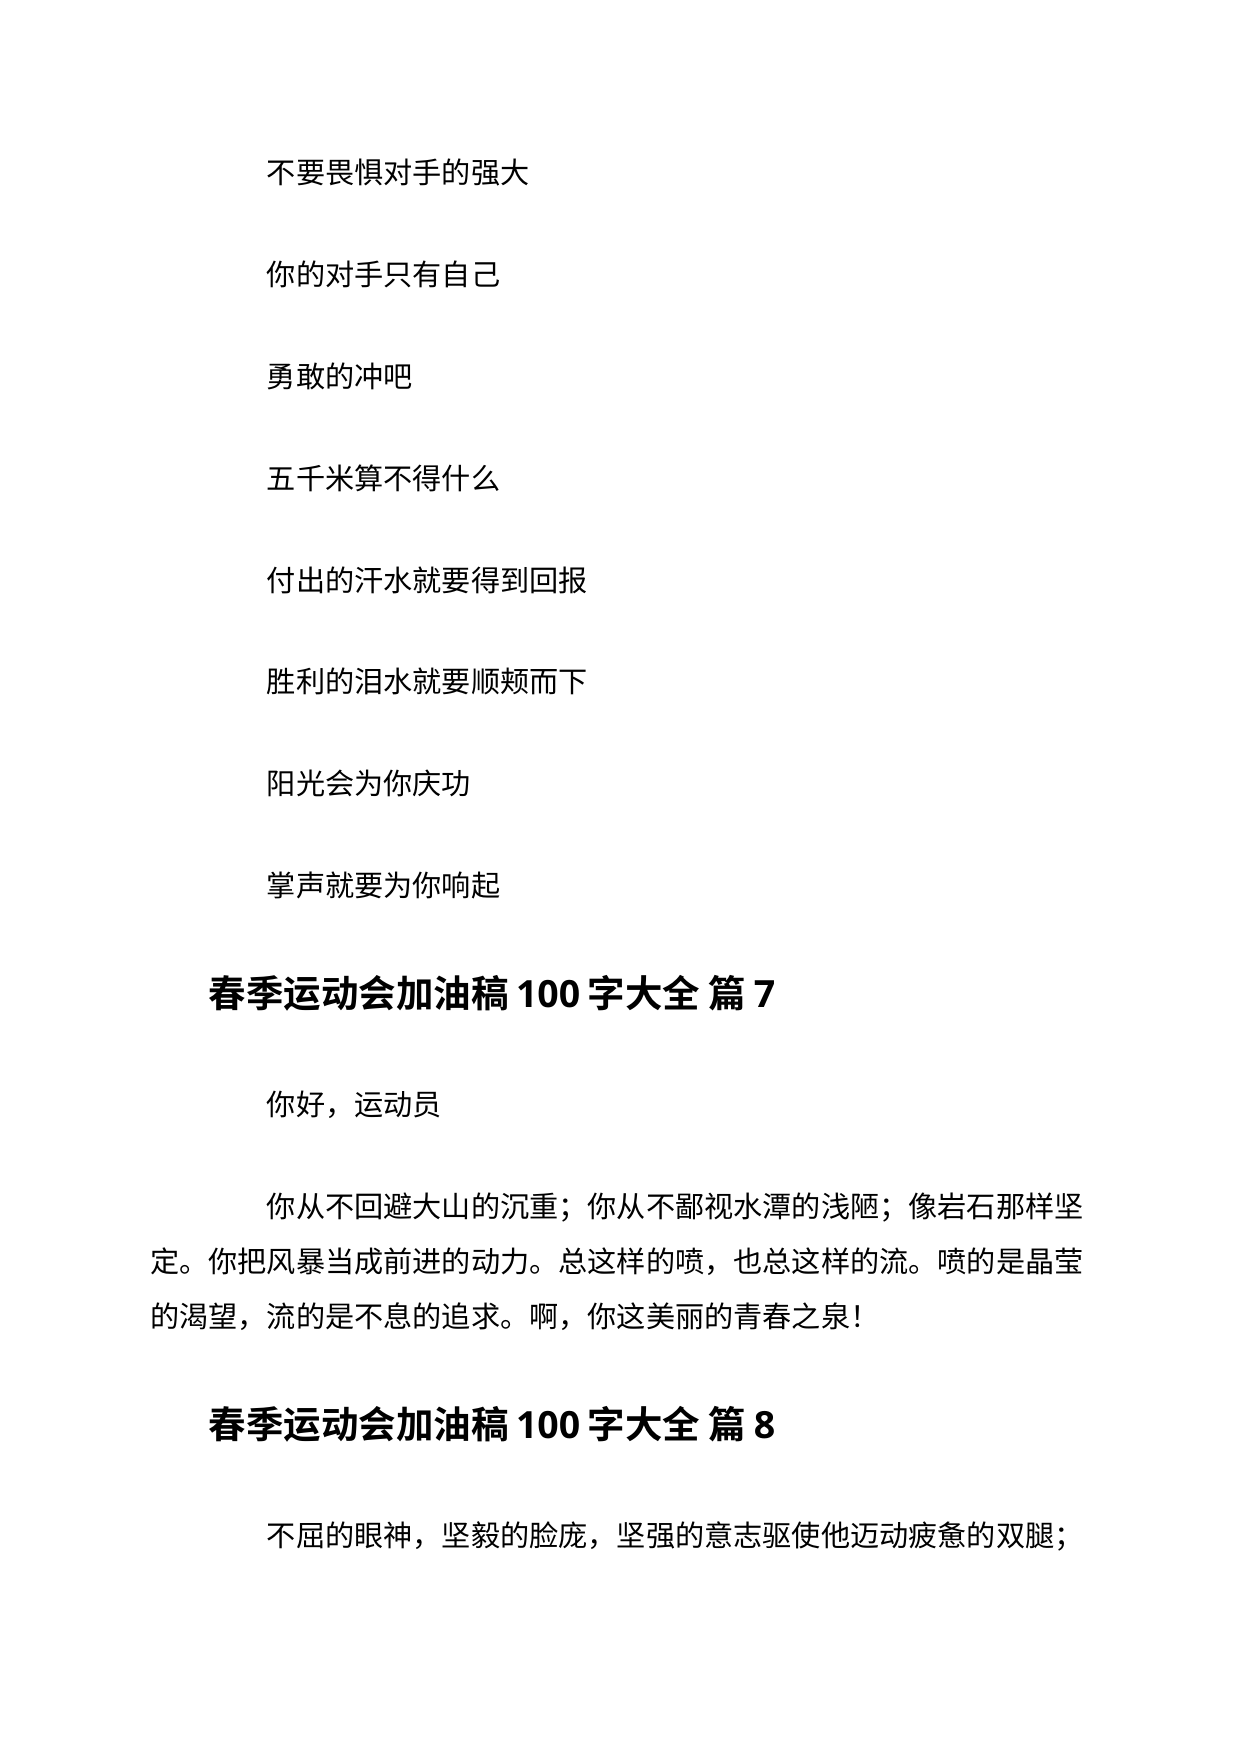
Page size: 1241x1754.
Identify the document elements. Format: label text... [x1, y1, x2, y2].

text 春季运动会加油稿100字大全 篇7 [150, 964, 1090, 1019]
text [150, 1513, 1090, 1555]
text 春季运动会加油稿100字大全 篇8 [150, 1395, 1090, 1449]
text 胜利的泪水就要顺颊而下 [150, 659, 1090, 701]
text 掌声就要为你响起 [150, 862, 1090, 905]
text 五千米算不得什么 [150, 455, 1090, 498]
text 付出的汗水就要得到回报 [150, 557, 1090, 599]
text 勇敢的冲吧 [150, 353, 1090, 396]
text 不要畏惧对手的强大 [150, 150, 1090, 192]
text 阳光会为你庆功 [150, 761, 1090, 803]
text 你好，运动员 [150, 1082, 1090, 1124]
text 你的对手只有自己 [150, 252, 1090, 294]
text 你从不回避大山的沉重；你从不鄙视水潭的浅陋；像岩石那样坚定。你把风暴当成前进的动力。总这样的喷，也总这样的流。喷的是晶莹的渴望，流的是不息的追求。啊，你这美丽的青春之泉！ [150, 1183, 1090, 1336]
